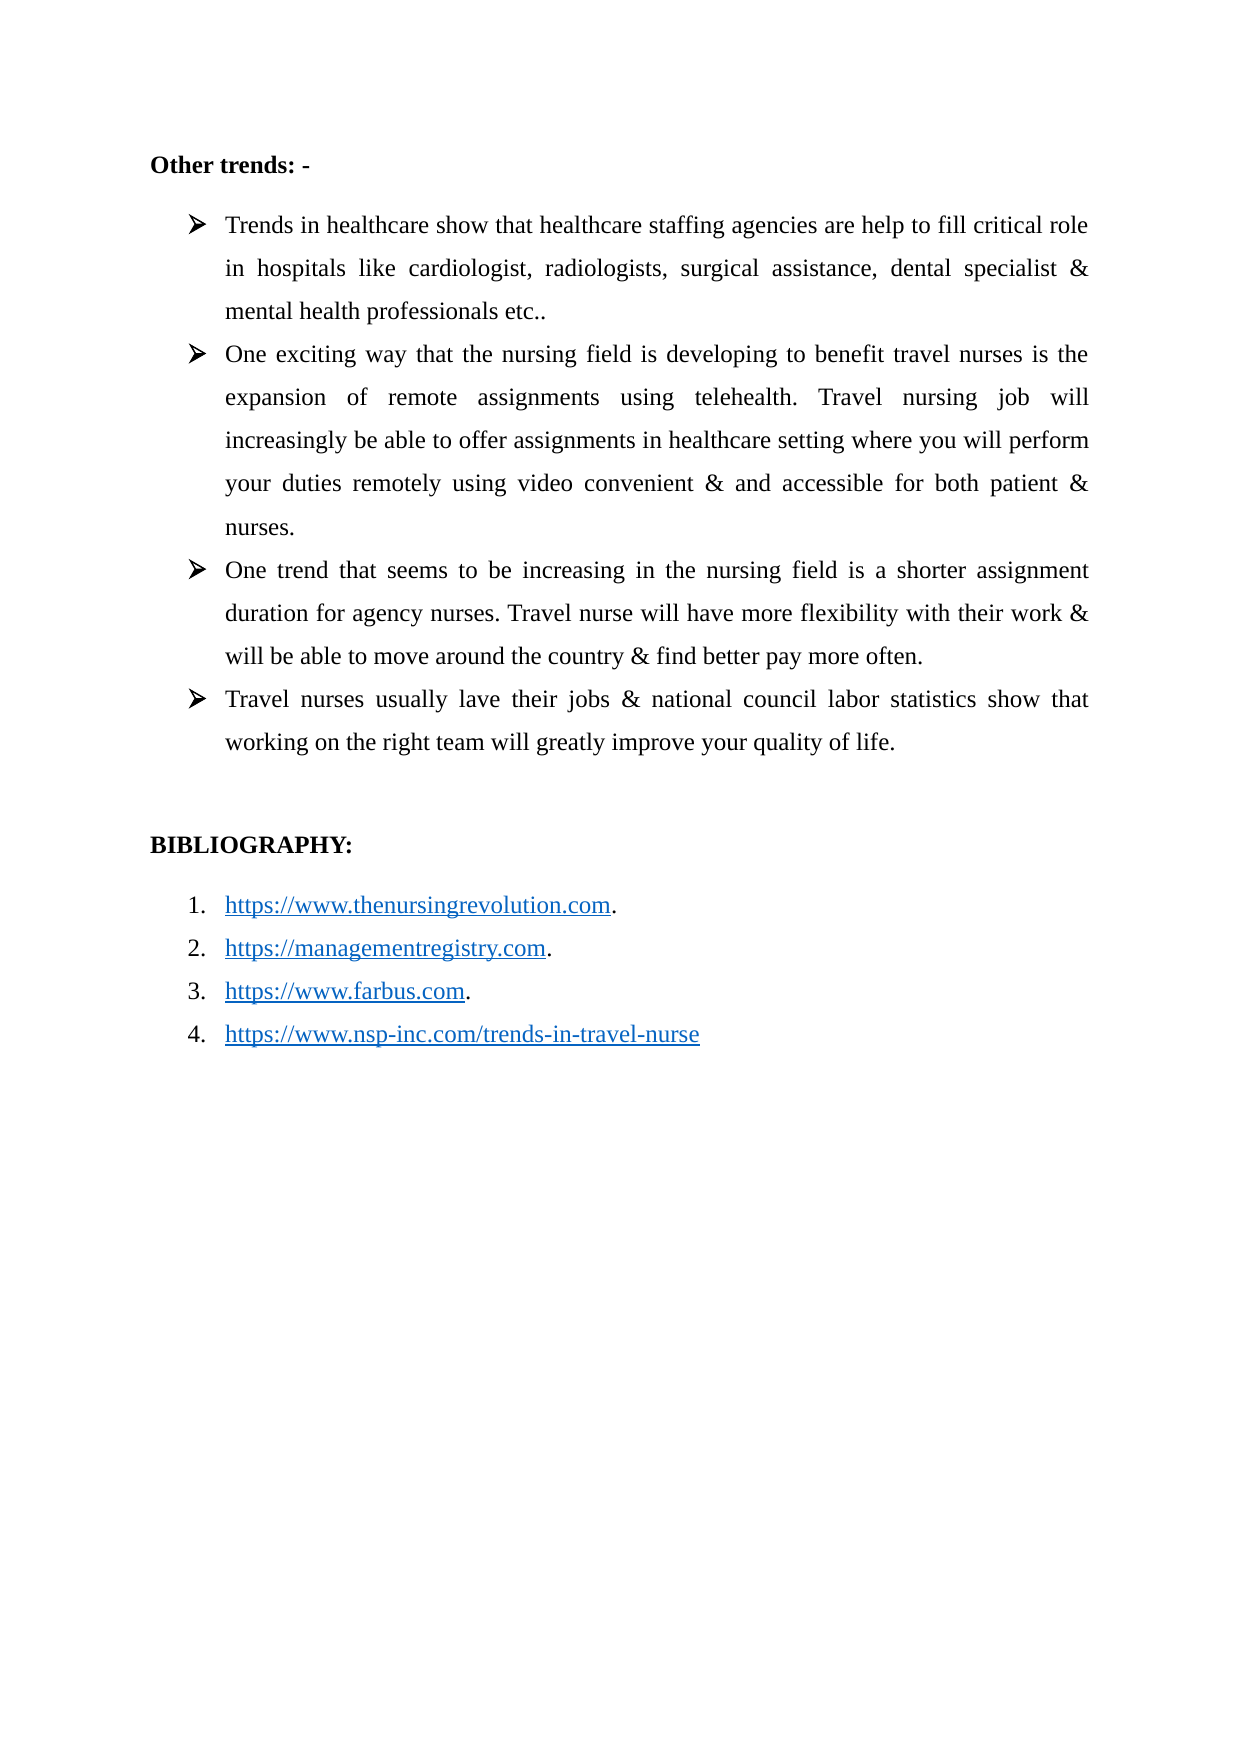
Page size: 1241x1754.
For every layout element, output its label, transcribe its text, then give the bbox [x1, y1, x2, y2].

text Other trends: - [150, 150, 1090, 179]
list One exciting way that the nursing field is developing to benefit travel nurses is the expansion of remote assignments using telehealth. Travel nursing job will increasingly be able to offer assignments in healthcare setting where you will perform your duties remotely using video convenient & and accessible for both patient & nurses. [187, 339, 1090, 540]
list https://www.thenursingrevolution.com. [187, 890, 1090, 919]
list https://managementregistry.com. [187, 933, 1090, 962]
list https://www.farbus.com. [187, 976, 1090, 1005]
list Trends in healthcare show that healthcare staffing agencies are help to fill critical role in hospitals like cardiologist, radiologists, surgical assistance, dental specialist & mental health professionals etc.. [187, 210, 1090, 325]
list One trend that seems to be increasing in the nursing field is a shorter assignment duration for agency nurses. Travel nurse will have more flexibility with their work & will be able to move around the country & find better pay more often. [187, 555, 1090, 670]
list Travel nurses usually lave their jobs & national council labor statistics show that working on the right team will greatly improve your quality of life. [187, 684, 1090, 756]
text BIBLIOGRAPHY: [150, 830, 1090, 859]
list https://www.nsp-inc.com/trends-in-travel-nurse [187, 1019, 1090, 1048]
